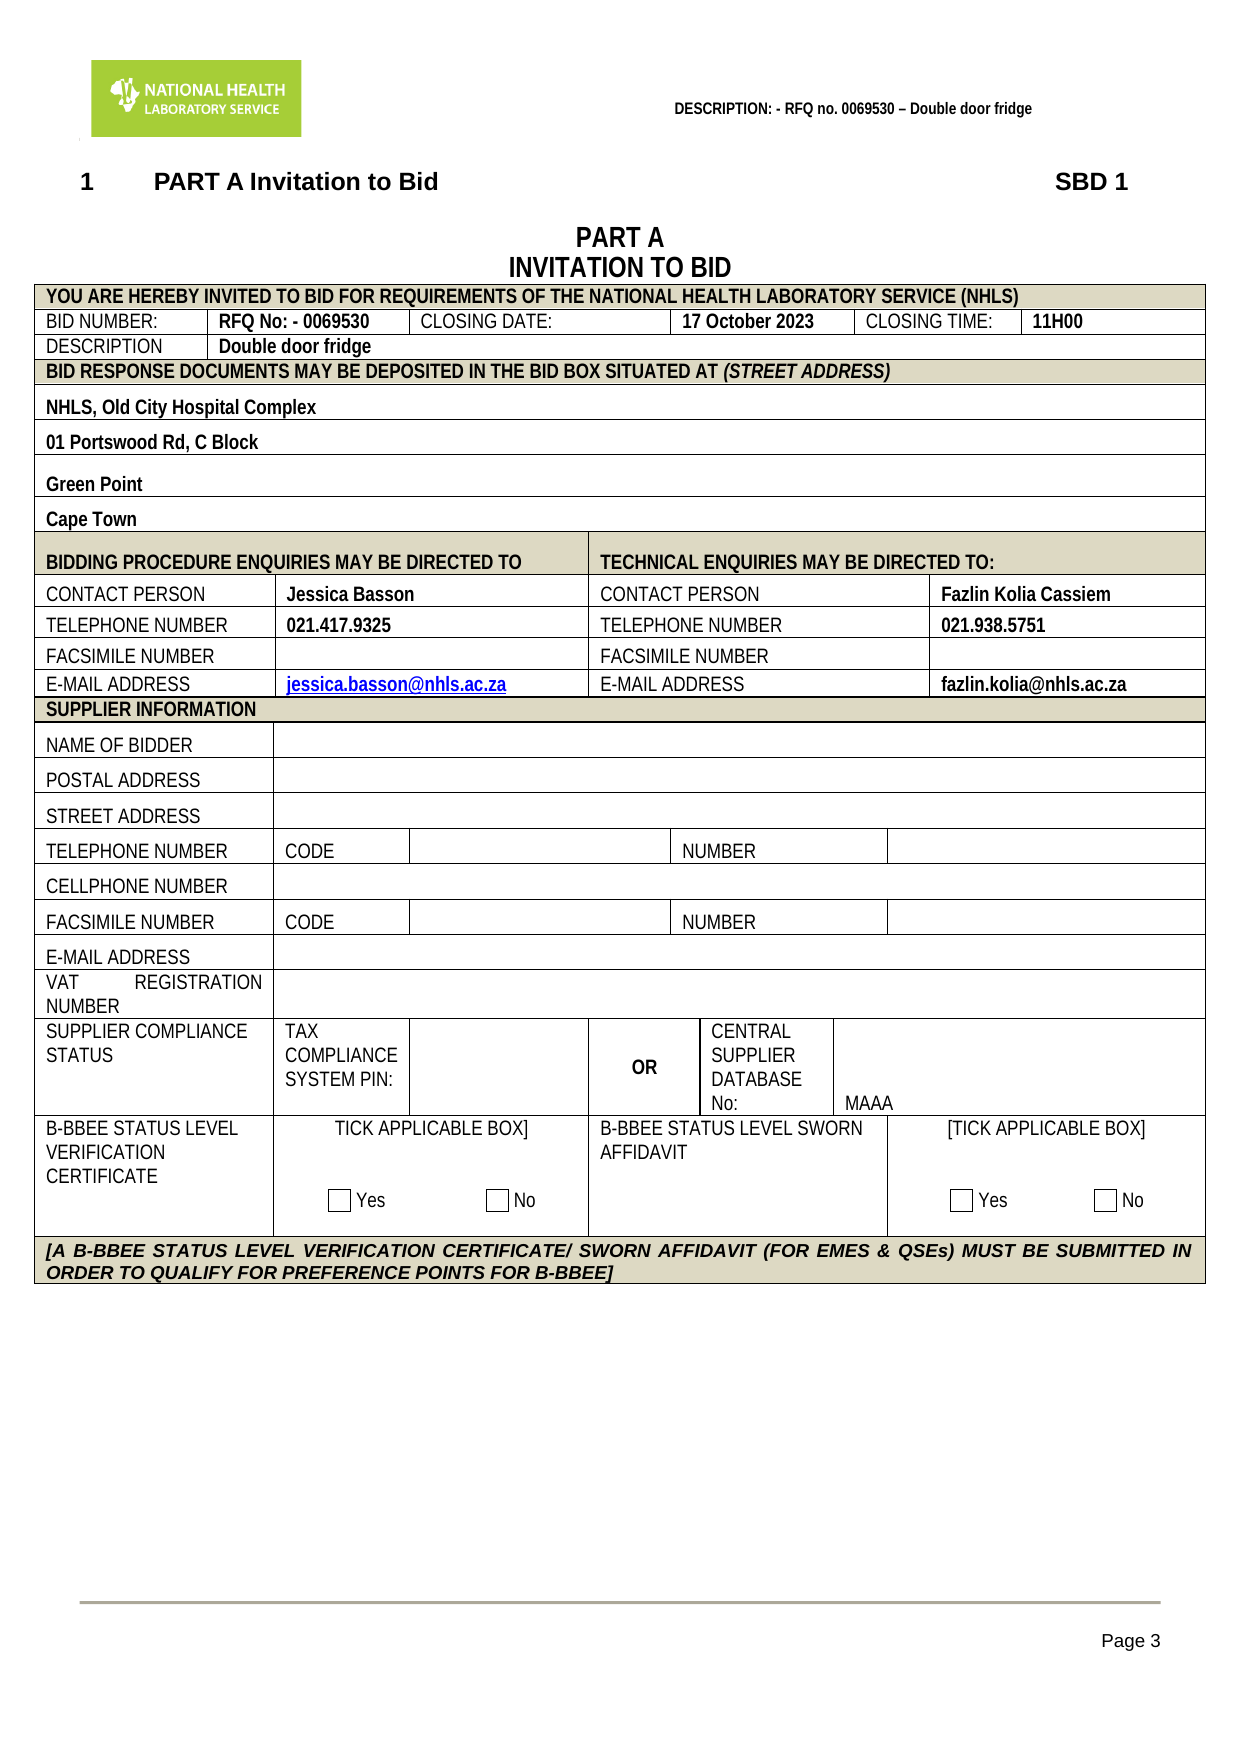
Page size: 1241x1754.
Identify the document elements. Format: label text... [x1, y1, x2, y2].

table_cell [274, 758, 1205, 792]
table_cell [410, 1019, 588, 1115]
table_cell Green Point [35, 455, 1205, 496]
table_cell Fazlin Kolia Cassiem [930, 575, 1205, 606]
table_cell 01 Portswood Rd, C Block [35, 420, 1205, 454]
table_cell TELEPHONE NUMBER [35, 829, 273, 863]
table_cell CONTACT PERSON [35, 575, 275, 606]
table_cell CONTACT PERSON [589, 575, 929, 606]
table_cell 021.938.5751 [930, 607, 1205, 637]
table_cell E-MAIL ADDRESS [589, 670, 929, 696]
table_cell CODE [274, 900, 409, 934]
table_cell DESCRIPTION [35, 335, 207, 358]
table_cell NHLS, Old City Hospital Complex [35, 385, 1205, 419]
table_cell BID RESPONSE DOCUMENTS MAY BE DEPOSITED IN THE BID BOX SITUATED AT (STREET ADDRESS) [35, 360, 1205, 383]
table_cell CLOSING TIME: [855, 310, 1021, 333]
subtitle PART A Invitation to Bid SBD 1 [80, 167, 1161, 195]
table_cell [888, 900, 1205, 934]
table_cell [276, 638, 588, 668]
table_cell jessica.basson@nhls.ac.za [276, 670, 588, 696]
table_cell NUMBER [671, 900, 887, 934]
table_cell TECHNICAL ENQUIRIES MAY BE DIRECTED TO: [589, 532, 1205, 574]
table_cell fazlin.kolia@nhls.ac.za [930, 670, 1205, 696]
table_cell [274, 864, 1205, 898]
table_cell VAT REGISTRATION NUMBER [35, 970, 273, 1018]
table_cell [274, 723, 1205, 757]
table_cell MAAA [834, 1019, 1205, 1115]
table_cell Jessica Basson [276, 575, 588, 606]
table_cell OR [589, 1019, 699, 1115]
title INVITATION TO BID [80, 254, 1161, 283]
table_cell SUPPLIER COMPLIANCE STATUS [35, 1019, 273, 1115]
table_header YOU ARE HEREBY INVITED TO BID FOR REQUIREMENTS OF THE NATIONAL HEALTH LABORATORY SERVICE (NHLS) [35, 285, 1205, 308]
table_cell 17 October 2023 [671, 310, 854, 333]
table_cell B-BBEE STATUS LEVEL VERIFICATION CERTIFICATE [35, 1116, 273, 1236]
table_cell FACSIMILE NUMBER [35, 638, 275, 668]
table_cell E-MAIL ADDRESS [35, 935, 273, 969]
title PART A [80, 224, 1161, 254]
table_cell BIDDING PROCEDURE ENQUIRIES MAY BE DIRECTED TO [35, 532, 588, 574]
table_cell FACSIMILE NUMBER [35, 900, 273, 934]
table_cell POSTAL ADDRESS [35, 758, 273, 792]
table_cell FACSIMILE NUMBER [589, 638, 929, 668]
table_cell NUMBER [671, 829, 887, 863]
table_cell CENTRAL SUPPLIER DATABASE No: [701, 1019, 833, 1115]
table_cell Cape Town [35, 497, 1205, 531]
table_cell RFQ No: - 0069530 [208, 310, 409, 333]
table_cell E-MAIL ADDRESS [35, 670, 275, 696]
table_cell 021.417.9325 [276, 607, 588, 637]
table_cell SUPPLIER INFORMATION [35, 698, 1205, 721]
table_cell [274, 970, 1205, 1018]
table_cell TELEPHONE NUMBER [589, 607, 929, 637]
table_cell TAX COMPLIANCE SYSTEM PIN: [274, 1019, 409, 1115]
table_cell [A B-BBEE STATUS LEVEL VERIFICATION CERTIFICATE/ SWORN AFFIDAVIT (FOR EMES & QSEs) MUST BE SUBMITTED IN ORDER TO QUALIFY FOR PREFERENCE POINTS FOR B-BBEE] [35, 1237, 1205, 1283]
table_cell [TICK APPLICABLE BOX] Yes No [888, 1116, 1205, 1236]
table_cell 11H00 [1022, 310, 1205, 333]
table_cell [888, 829, 1205, 863]
table_cell Double door fridge [208, 335, 1205, 358]
table_cell TELEPHONE NUMBER [35, 607, 275, 637]
table_cell CLOSING DATE: [410, 310, 670, 333]
table_cell B-BBEE STATUS LEVEL SWORN AFFIDAVIT [589, 1116, 887, 1236]
picture [91, 60, 302, 137]
table_cell [930, 638, 1205, 668]
table_cell STREET ADDRESS [35, 793, 273, 828]
table_cell [410, 829, 670, 863]
table_cell NAME OF BIDDER [35, 723, 273, 757]
table_cell [410, 900, 670, 934]
table_cell [274, 793, 1205, 828]
table_cell BID NUMBER: [35, 310, 207, 333]
table_cell CODE [274, 829, 409, 863]
table_cell TICK APPLICABLE BOX] Yes No [274, 1116, 588, 1236]
table_cell CELLPHONE NUMBER [35, 864, 273, 898]
table_cell [274, 935, 1205, 969]
